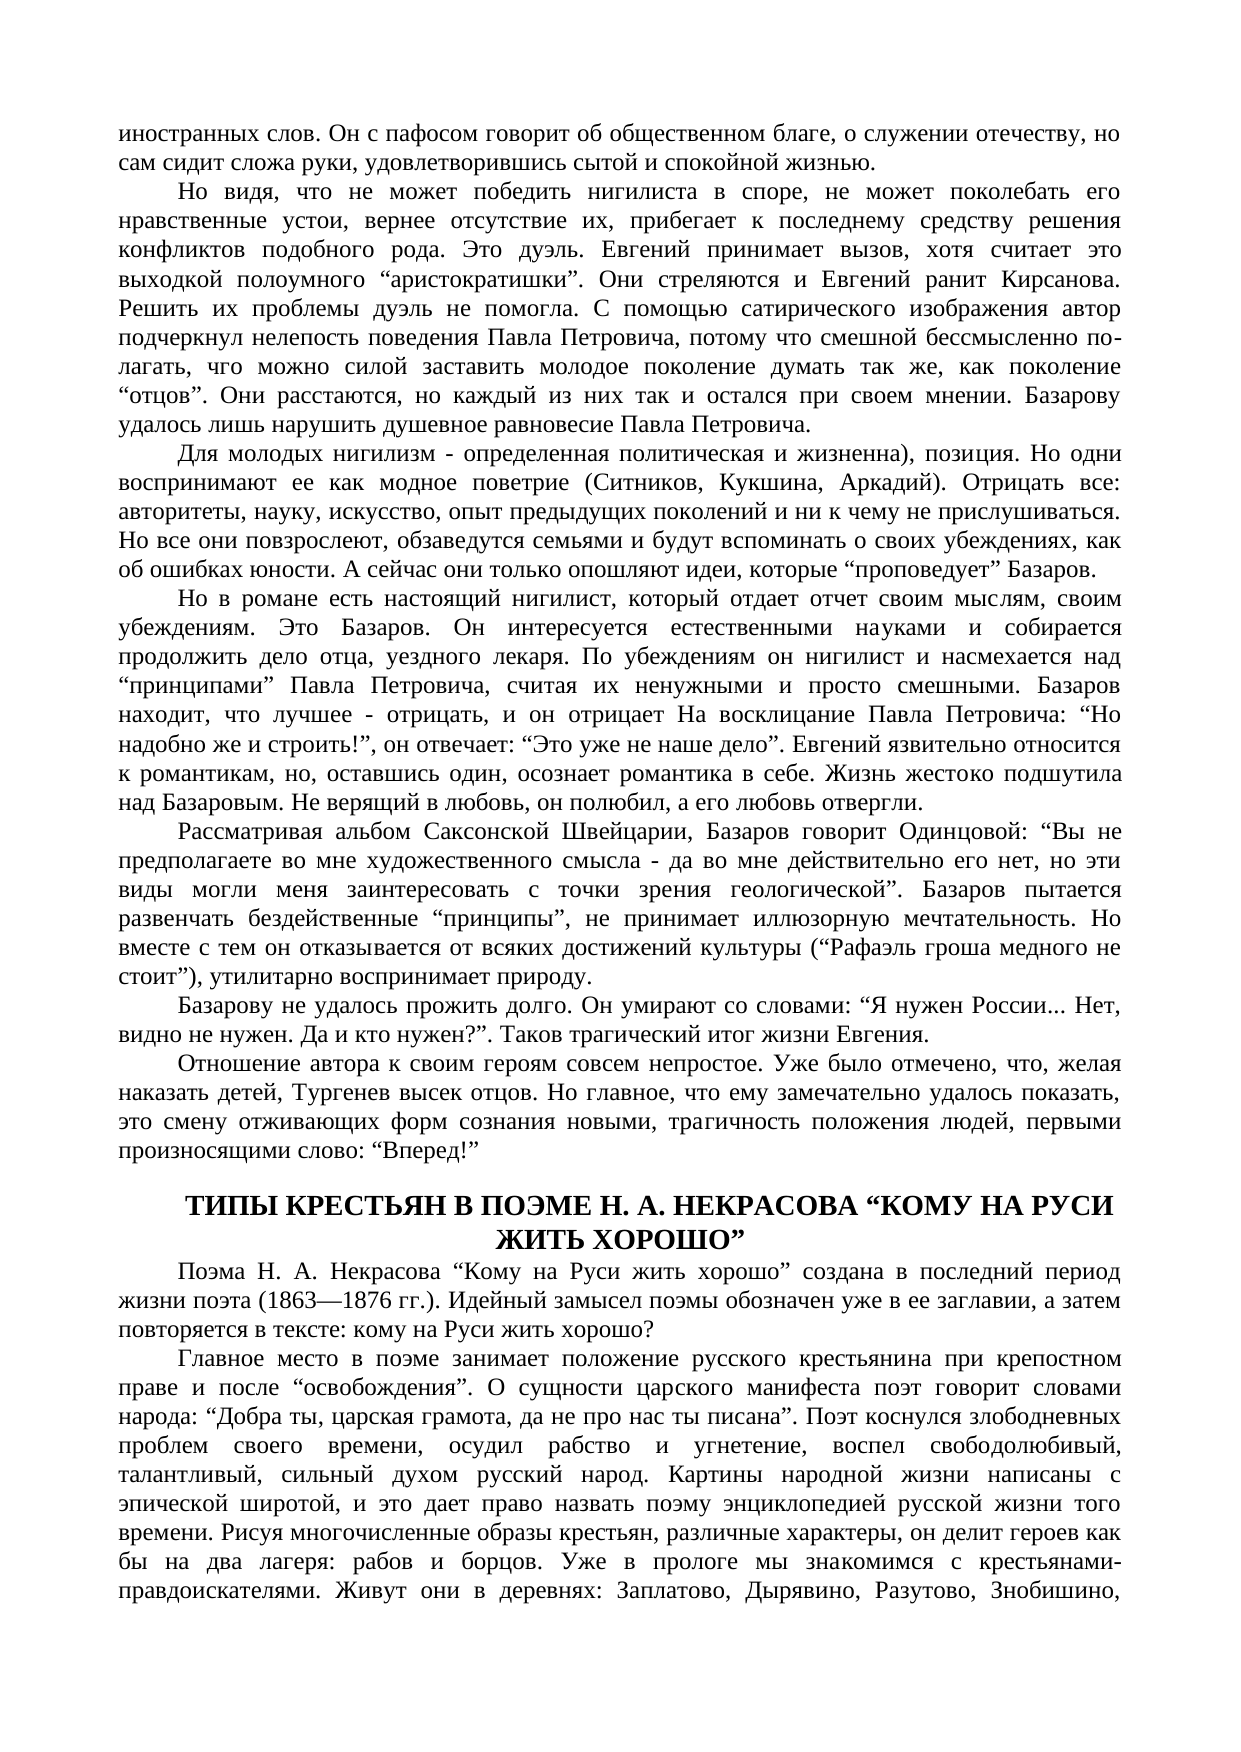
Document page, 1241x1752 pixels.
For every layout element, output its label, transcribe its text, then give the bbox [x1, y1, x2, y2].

text Но в романе есть настоящий нигилист, который отдает отчет своим мыслям, своим убеждениям. Это Базаров. Он интересуется естественными науками и собирается продолжить дело отца, уездного лекаря. По убеждениям он нигилист и насмехается над “принципами” Павла Петровича, считая их ненужными и просто смешными. Базаров находит, что лучшее - отрицать, и он отрицает На восклицание Павла Петровича: “Но надобно же и строить!”, он отвечает: “Это уже не наше дело”. Евгений язвительно относится к романтикам, но, оставшись один, осознает романтика в себе. Жизнь жестоко подшутила над Базаровым. Не верящий в любовь, он полюбил, а его любовь отвергли. [118, 583, 1122, 816]
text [118, 118, 1122, 176]
text Отношение автора к своим героям совсем непростое. Уже было отмечено, что, желая наказать детей, Тургенев высек отцов. Но главное, что ему замечательно удалось показать, это смену отживающих форм сознания новыми, трагичность положения людей, первыми произносящими слово: “Вперед!” [118, 1048, 1122, 1164]
text Но видя, что не может победить нигилиста в споре, не может поколебать его нравственные устои, вернее отсутствие их, прибегает к последнему средству решения конфликтов подобного рода. Это дуэль. Евгений принимает вызов, хотя считает это выходкой полоумного “аристократишки”. Они стреляются и Евгений ранит Кирсанова. Решить их проблемы дуэль не помогла. С помощью сатирического изображения автор подчеркнул нелепость поведения Павла Петровича, потому что смешной бессмысленно полагать, чго можно силой заставить молодое поколение думать так же, как поколение “отцов”. Они расстаются, но каждый из них так и остался при своем мнении. Базарову удалось лишь нарушить душевное равновесие Павла Петровича. [118, 176, 1122, 438]
text Рассматривая альбом Саксонской Швейцарии, Базаров говорит Одинцовой: “Вы не предполагаете во мне художественного смысла - да во мне действительно его нет, но эти виды могли меня заинтересовать с точки зрения геологической”. Базаров пытается развенчать бездейственные “принципы”, не принимает иллюзорную мечтательность. Но вместе с тем он отказывается от всяких достижений культуры (“Рафаэль гроша медного не стоит”), утилитарно воспринимает природу. [118, 816, 1122, 990]
text ТИПЫ КРЕСТЬЯН В ПОЭМЕ Н. А. НЕКРАСОВА “КОМУ НА РУСИ ЖИТЬ ХОРОШО” [118, 1188, 1122, 1256]
text Базарову не удалось прожить долго. Он умирают со словами: “Я нужен России... Нет, видно не нужен. Да и кто нужен?”. Таков трагический итог жизни Евгения. [118, 990, 1122, 1048]
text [118, 1343, 1122, 1604]
text Поэма Н. А. Некрасова “Кому на Руси жить хорошо” создана в последний период жизни поэта (1863—1876 гг.). Идейный замысел поэмы обозначен уже в ее заглавии, а затем повторяется в тексте: кому на Руси жить хорошо? [118, 1256, 1122, 1343]
text Для молодых нигилизм - определенная политическая и жизненна), позиция. Но одни воспринимают ее как модное поветрие (Ситников, Кукшина, Аркадий). Отрицать все: авторитеты, науку, искусство, опыт предыдущих поколений и ни к чему не прислушиваться. Но все они повзрослеют, обзаведутся семьями и будут вспоминать о своих убеждениях, как об ошибках юности. А сейчас они только опошляют идеи, которые “проповедует” Базаров. [118, 438, 1122, 583]
